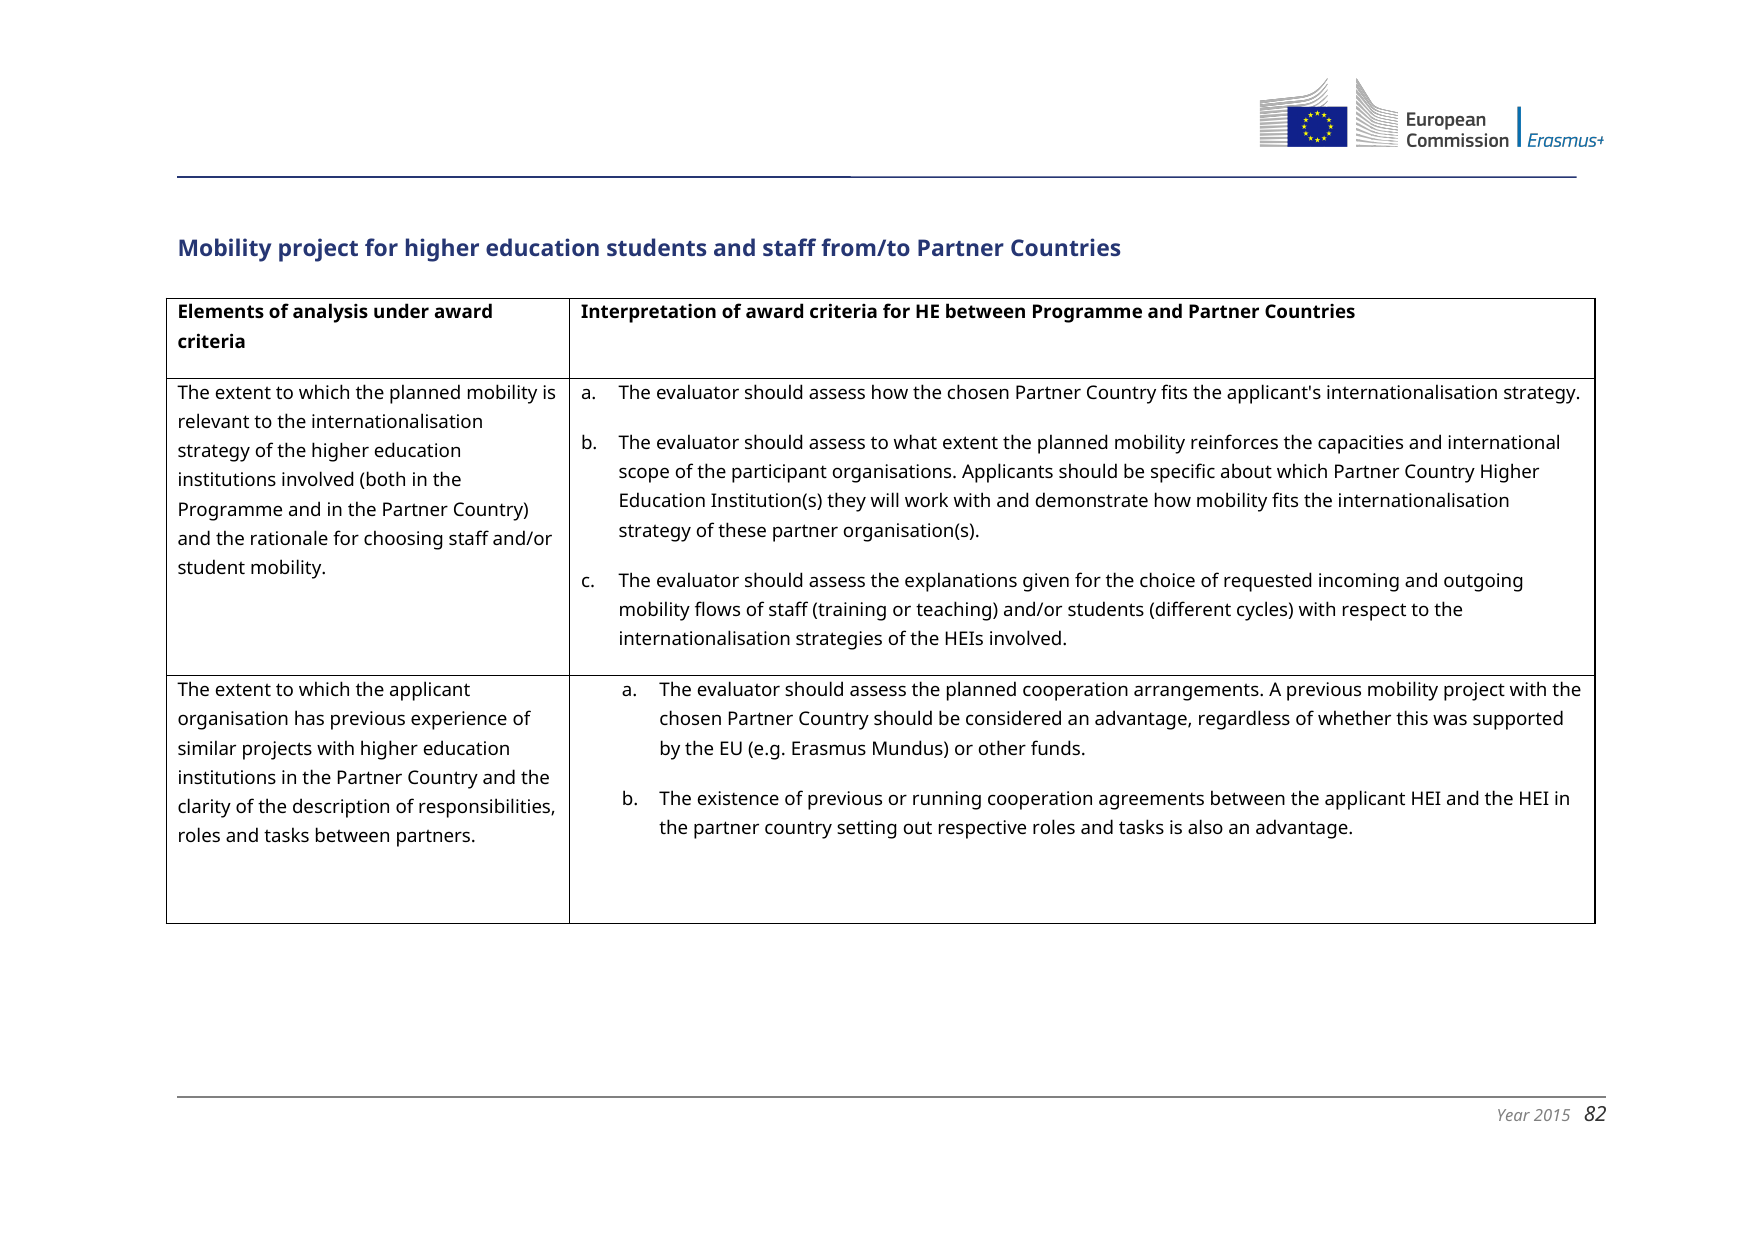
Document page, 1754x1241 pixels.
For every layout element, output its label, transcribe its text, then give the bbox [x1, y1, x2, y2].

table_cell The extent to which the planned mobility is relevant to the internationalisation strategy of the higher education institutions involved (both in the Programme and in the Partner Country) and the rationale for choosing staff and/or student mobility. [167, 379, 569, 675]
picture [1259, 78, 1603, 151]
table_cell The evaluator should assess how the chosen Partner Country fits the applicant's internationalisation strategy. The evaluator should assess to what extent the planned mobility reinforces the capacities and international scope of the participant organisations. Applicants should be specific about which Partner Country Higher Education Institution(s) they will work with and demonstrate how mobility fits the internationalisation strategy of these partner organisation(s). The evaluator should assess the explanations given for the choice of requested incoming and outgoing mobility flows of staff (training or teaching) and/or students (different cycles) with respect to the internationalisation strategies of the HEIs involved. [570, 379, 1594, 675]
subtitle Mobility project for higher education students and staff from/to Partner Countries [177, 232, 1606, 263]
table_header Elements of analysis under award criteria [167, 299, 569, 378]
table_cell The evaluator should assess the planned cooperation arrangements. A previous mobility project with the chosen Partner Country should be considered an advantage, regardless of whether this was supported by the EU (e.g. Erasmus Mundus) or other funds. The existence of previous or running cooperation agreements between the applicant HEI and the HEI in the partner country setting out respective roles and tasks is also an advantage. [570, 676, 1594, 922]
table_cell The extent to which the applicant organisation has previous experience of similar projects with higher education institutions in the Partner Country and the clarity of the description of responsibilities, roles and tasks between partners. [167, 676, 569, 922]
table_header Interpretation of award criteria for HE between Programme and Partner Countries [570, 299, 1594, 378]
